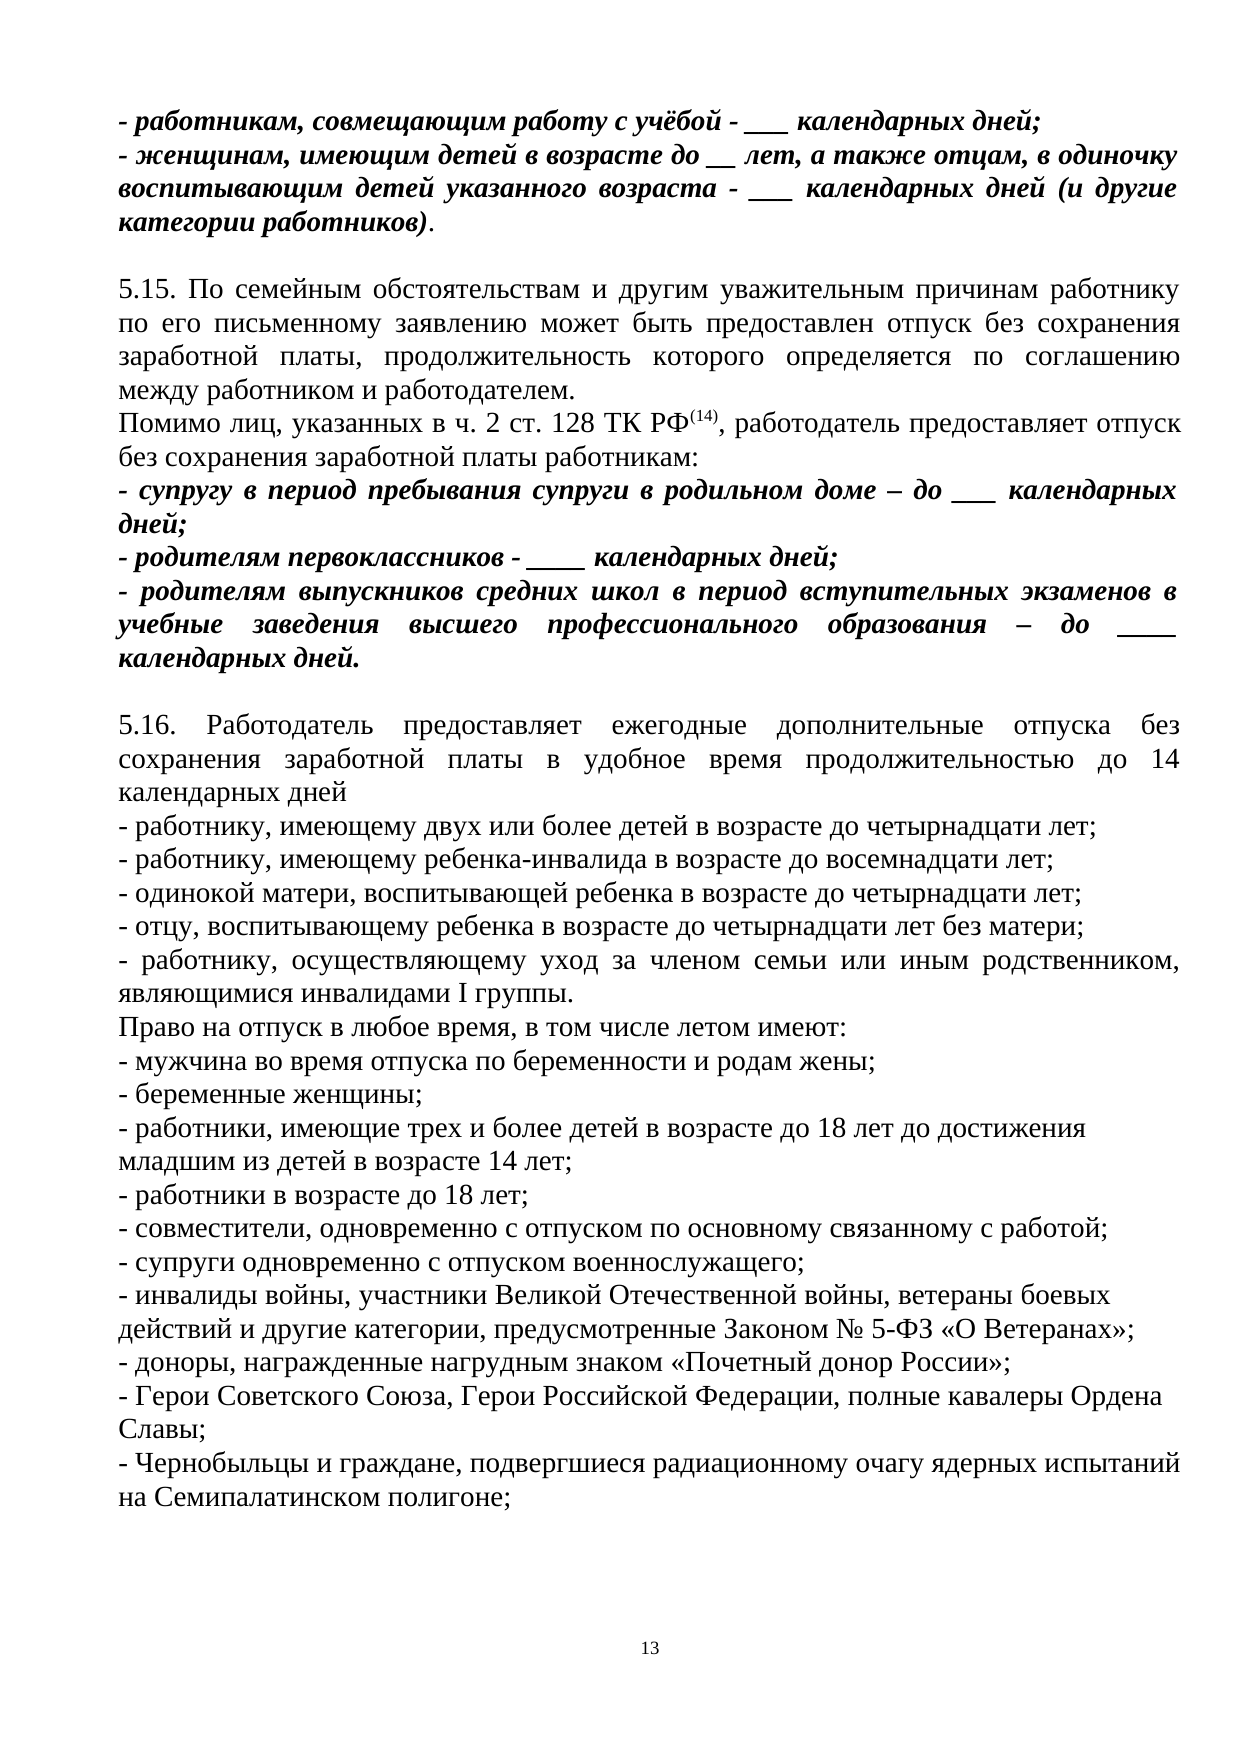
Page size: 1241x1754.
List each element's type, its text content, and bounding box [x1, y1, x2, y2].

text - женщинам, имеющим детей в возрасте до __ лет, а также отцам, в одиночку воспитывающим детей указанного возраста - ___ календарных дней (и другие категории работников). [118, 137, 1181, 238]
text - работнику, имеющему ребенка-инвалида в возрасте до восемнадцати лет; [118, 841, 1181, 875]
text 5.15. По семейным обстоятельствам и другим уважительным причинам работнику по его письменному заявлению может быть предоставлен отпуск без сохранения заработной платы, продолжительность которого определяется по соглашению между работником и работодателем. [118, 271, 1181, 405]
text - совместители, одновременно с отпуском по основному связанному с работой; [118, 1210, 1181, 1244]
text - одинокой матери, воспитывающей ребенка в возрасте до четырнадцати лет; [118, 875, 1181, 908]
text - работникам, совмещающим работу с учёбой - ___ календарных дней; [118, 103, 1181, 137]
text - работники, имеющие трех и более детей в возрасте до 18 лет до достижения младшим из детей в возрасте 14 лет; [118, 1110, 1181, 1177]
text - родителям первоклассников - ____ календарных дней; [118, 539, 1181, 573]
text - беременные женщины; [118, 1076, 1181, 1110]
text - родителям выпускников средних школ в период вступительных экзаменов в учебные заведения высшего профессионального образования – до ____ календарных дней. [118, 573, 1181, 674]
text - работнику, имеющему двух или более детей в возрасте до четырнадцати лет; [118, 808, 1181, 841]
text - супругу в период пребывания супруги в родильном доме – до ___ календарных дней; [118, 472, 1181, 539]
text - отцу, воспитывающему ребенка в возрасте до четырнадцати лет без матери; [118, 908, 1181, 942]
text - доноры, награжденные нагрудным знаком «Почетный донор России»; [118, 1344, 1181, 1378]
text - инвалиды войны, участники Великой Отечественной войны, ветераны боевых действий и другие категории, предусмотренные Законом № 5-ФЗ «О Ветеранах»; [118, 1277, 1181, 1344]
text Помимо лиц, указанных в ч. 2 ст. 128 ТК РФ(14), работодатель предоставляет отпуск без сохранения заработной платы работникам: [118, 405, 1181, 472]
text - супруги одновременно с отпуском военнослужащего; [118, 1244, 1181, 1277]
text Право на отпуск в любое время, в том числе летом имеют: [118, 1009, 1181, 1043]
text 5.16. Работодатель предоставляет ежегодные дополнительные отпуска без сохранения заработной платы в удобное время продолжительностью до 14 календарных дней [118, 707, 1181, 808]
text - Герои Советского Союза, Герои Российской Федерации, полные кавалеры Ордена Славы; [118, 1378, 1181, 1445]
text - мужчина во время отпуска по беременности и родам жены; [118, 1043, 1181, 1076]
text - работнику, осуществляющему уход за членом семьи или иным родственником, являющимися инвалидами I группы. [118, 942, 1181, 1009]
text - Чернобыльцы и граждане, подвергшиеся радиационному очагу ядерных испытаний на Семипалатинском полигоне; [118, 1445, 1181, 1512]
text - работники в возрасте до 18 лет; [118, 1177, 1181, 1210]
